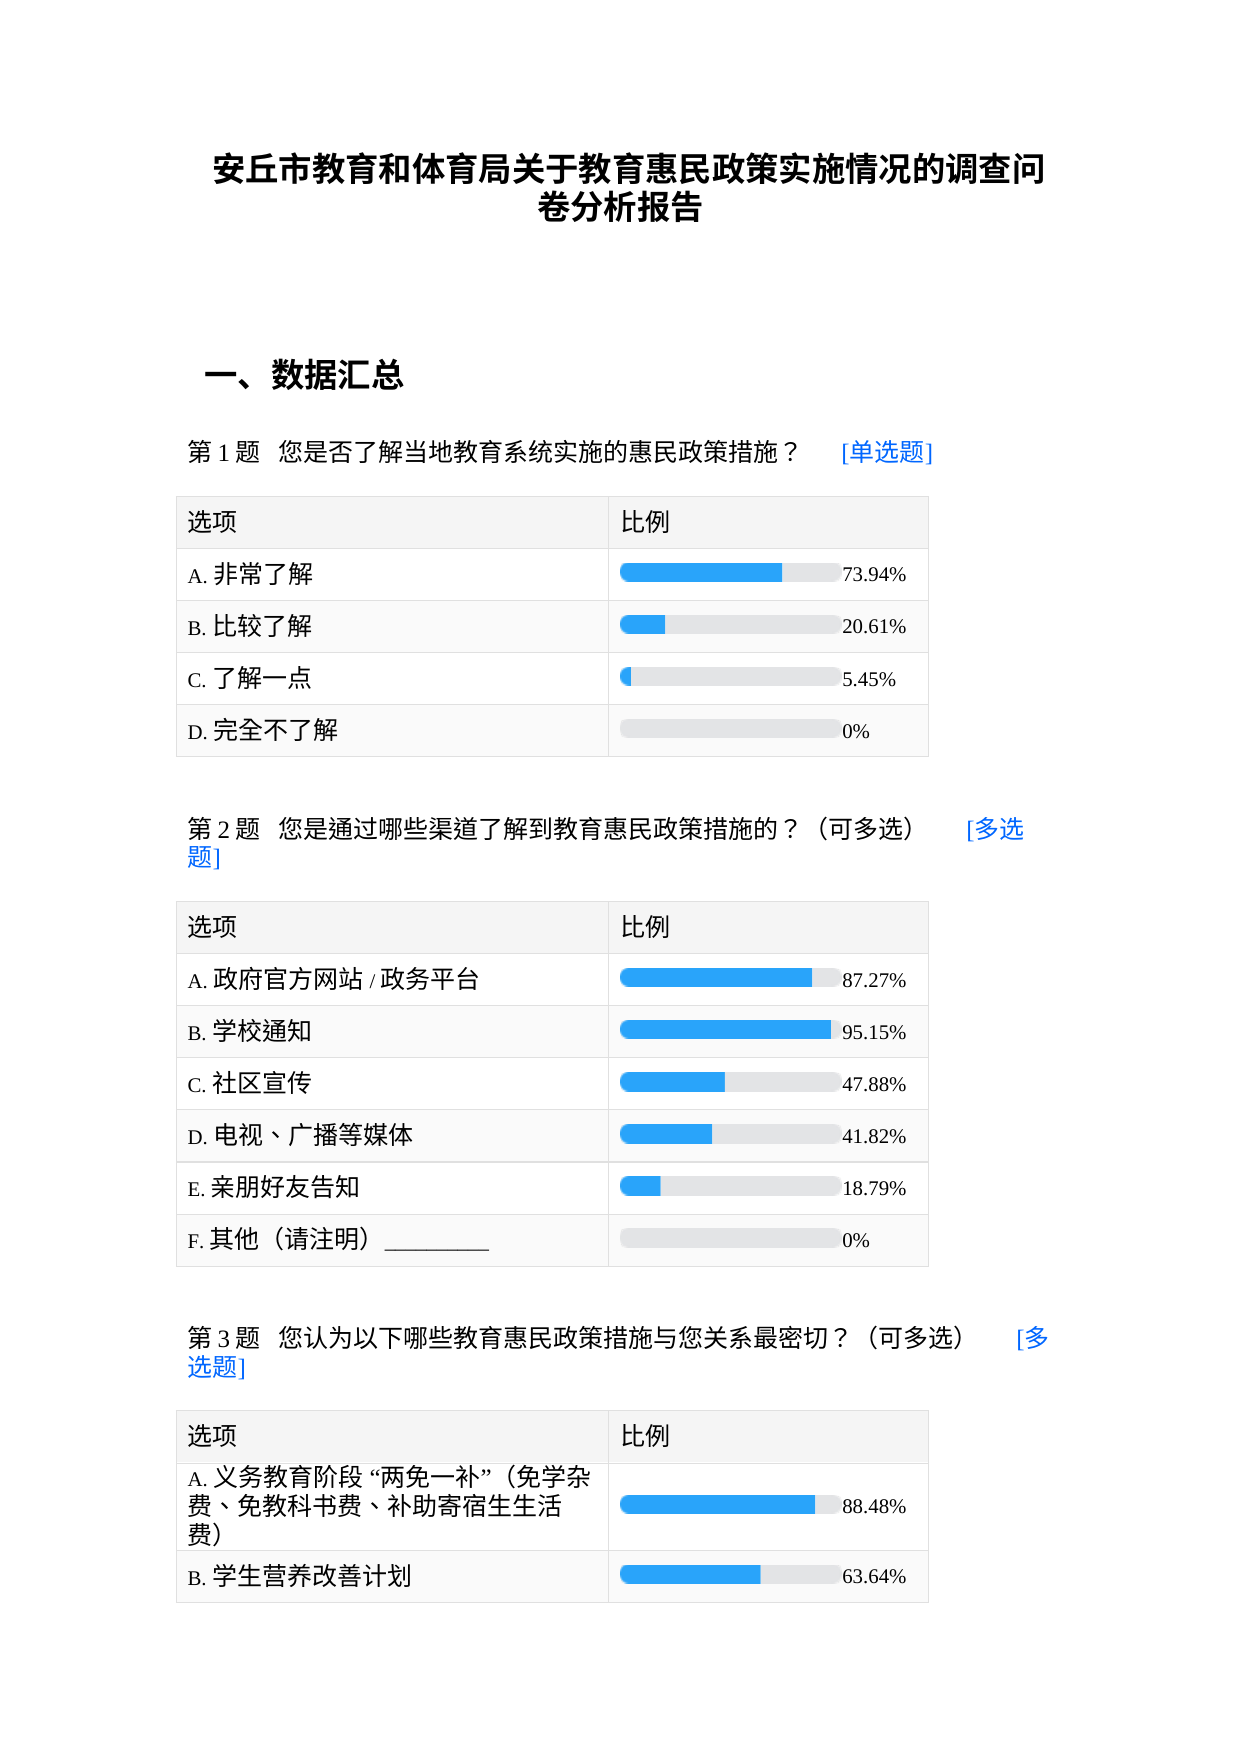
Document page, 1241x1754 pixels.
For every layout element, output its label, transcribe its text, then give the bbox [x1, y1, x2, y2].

table_header 选项 [177, 497, 608, 548]
picture [620, 1124, 842, 1144]
table_cell A. 非常了解 [177, 549, 608, 600]
picture [620, 1565, 842, 1584]
text 安丘市教育和体育局关于教育惠民政策实施情况的调查问卷分析报告 [187, 150, 1053, 227]
table_cell A. 义务教育阶段 “两免一补”（免学杂费、免教科书费、补助寄宿生生活费） [177, 1464, 608, 1550]
picture [620, 1020, 842, 1039]
table_cell 0% [609, 705, 928, 756]
table_cell B. 学校通知 [177, 1006, 608, 1057]
table_cell D. 完全不了解 [177, 705, 608, 756]
table_cell B. 学生营养改善计划 [177, 1551, 608, 1602]
table_header 比例 [609, 497, 928, 548]
picture [620, 1228, 842, 1248]
picture [620, 1176, 842, 1196]
picture [620, 1072, 842, 1092]
table_cell D. 电视、广播等媒体 [177, 1110, 608, 1161]
table_cell 20.61% [609, 601, 928, 652]
table_cell 63.64% [609, 1551, 928, 1602]
table_cell C. 社区宣传 [177, 1058, 608, 1109]
text 第2题 您是通过哪些渠道了解到教育惠民政策措施的？（可多选） [多选题] [187, 815, 1053, 872]
table_cell 5.45% [609, 653, 928, 704]
table_header 选项 [177, 902, 608, 953]
table_cell C. 了解一点 [177, 653, 608, 704]
table_cell 0% [609, 1215, 928, 1266]
picture [620, 968, 842, 987]
table_cell 73.94% [609, 549, 928, 600]
table_header 选项 [177, 1411, 608, 1462]
text 第3题 您认为以下哪些教育惠民政策措施与您关系最密切？（可多选） [多选题] [187, 1324, 1053, 1382]
table_header 比例 [609, 1411, 928, 1462]
picture [620, 563, 842, 582]
text 一、数据汇总 [187, 348, 1053, 397]
table_cell E. 亲朋好友告知 [177, 1163, 608, 1213]
table_cell 18.79% [609, 1163, 928, 1213]
text 第1题 您是否了解当地教育系统实施的惠民政策措施？ [单选题] [187, 438, 1053, 467]
picture [620, 1495, 842, 1514]
table_cell 41.82% [609, 1110, 928, 1161]
table_cell B. 比较了解 [177, 601, 608, 652]
table_cell A. 政府官方网站 / 政务平台 [177, 954, 608, 1005]
picture [620, 667, 842, 686]
table_cell 47.88% [609, 1058, 928, 1109]
table_cell F. 其他（请注明）__________ [177, 1215, 608, 1266]
table_cell 87.27% [609, 954, 928, 1005]
picture [620, 719, 842, 738]
table_cell 95.15% [609, 1006, 928, 1057]
picture [620, 615, 842, 634]
table_cell 88.48% [609, 1464, 928, 1550]
table_header 比例 [609, 902, 928, 953]
